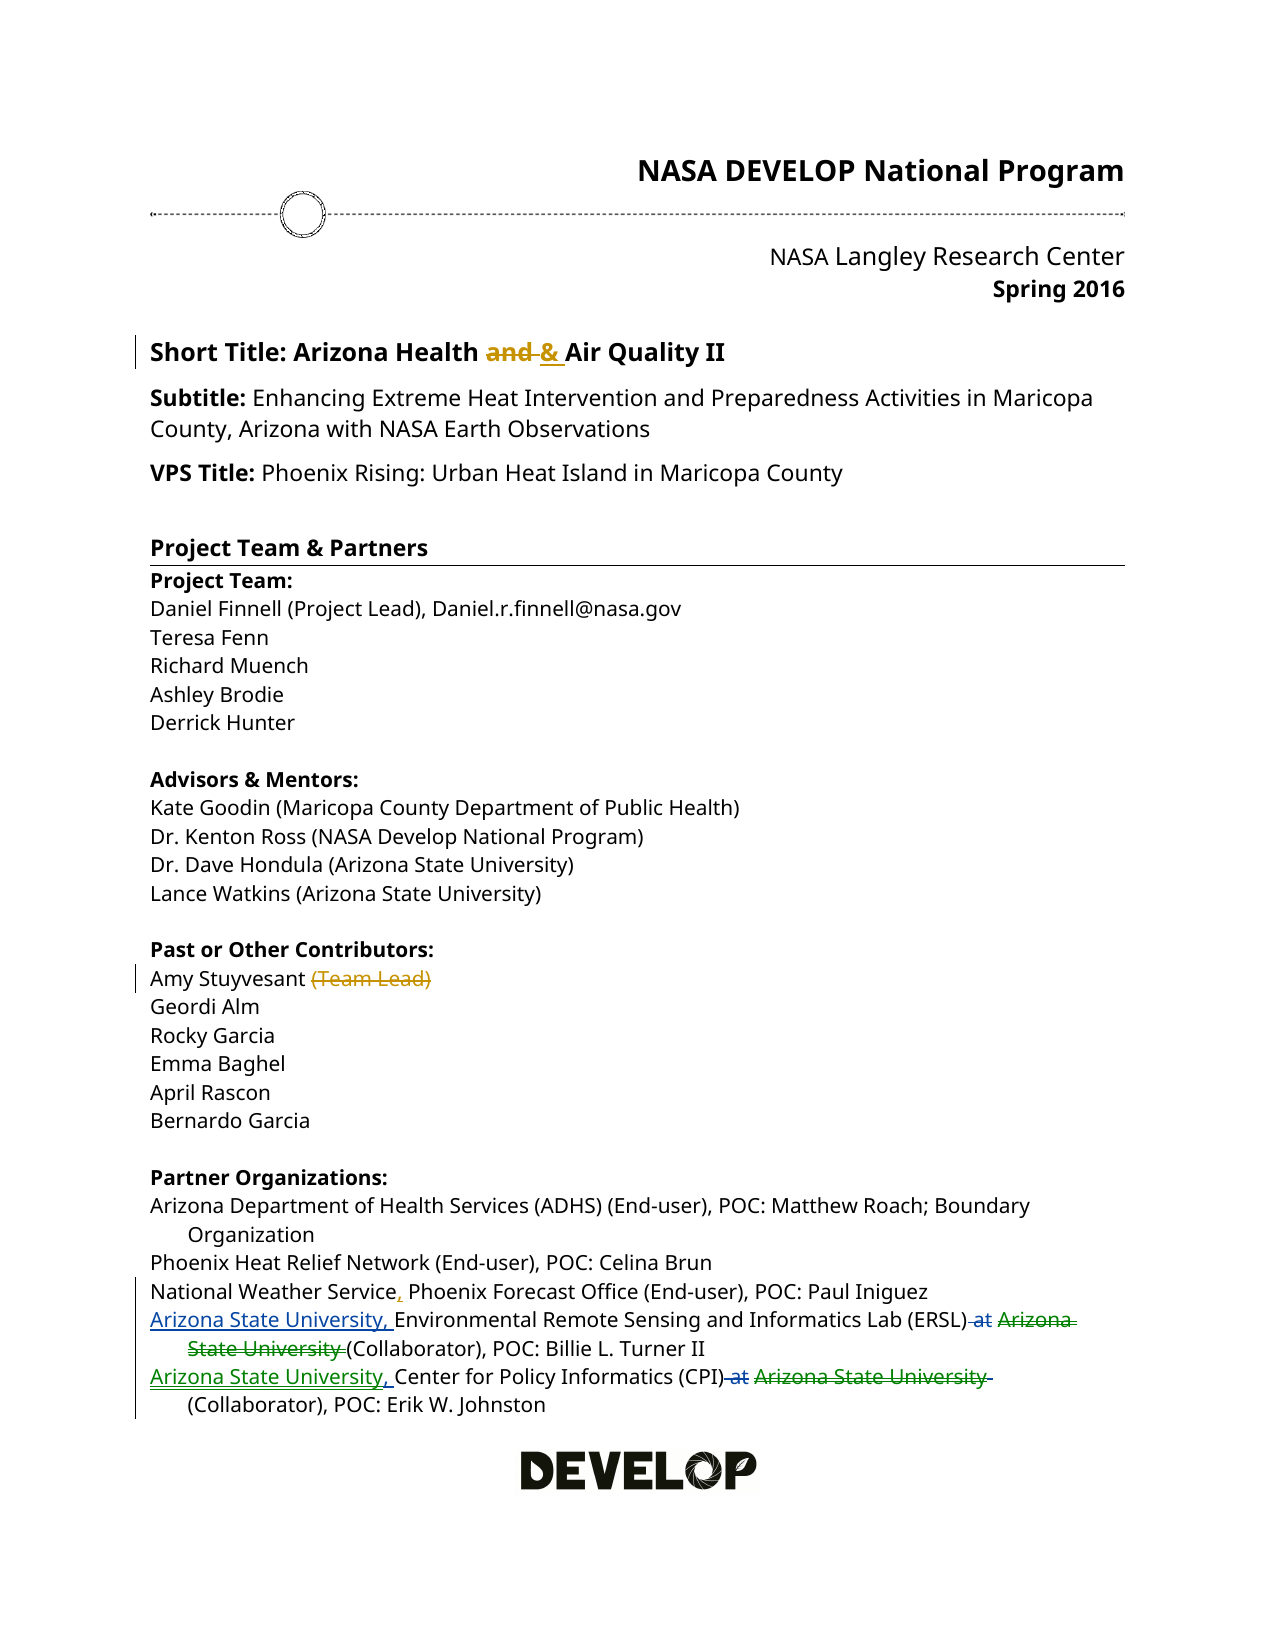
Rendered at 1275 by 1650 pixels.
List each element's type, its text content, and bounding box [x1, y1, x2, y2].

text Project Team: [150, 566, 1125, 594]
text Geordi Alm [150, 992, 1125, 1021]
text Richard Muench [150, 651, 1125, 680]
text VPS Title: Phoenix Rising: Urban Heat Island in Maricopa County [150, 457, 1125, 488]
text Subtitle: Enhancing Extreme Heat Intervention and Preparedness Activities in Maricopa County, Arizona with NASA Earth Observations [150, 382, 1125, 444]
text Phoenix Heat Relief Network (End-user), POC: Celina Brun [150, 1248, 1125, 1277]
text Lance Watkins (Arizona State University) [150, 879, 1125, 907]
text Derrick Hunter [150, 708, 1125, 737]
text Project Team & Partners [150, 532, 1125, 565]
text Center for Policy Informatics (CPI) (Collaborator), POC: Erik W. Johnston [150, 1362, 1125, 1419]
text Past or Other Contributors: [150, 936, 1125, 964]
text Ashley Brodie [150, 680, 1125, 708]
picture [514, 1449, 761, 1497]
text Emma Baghel [150, 1049, 1125, 1078]
text Spring 2016 [150, 272, 1125, 304]
text National Weather Service Phoenix Forecast Office (End-user), POC: Paul Iniguez [150, 1277, 1125, 1305]
text Environmental Remote Sensing and Informatics Lab (ERSL) (Collaborator), POC: Billie L. Turner II [150, 1305, 1125, 1362]
text Daniel Finnell (Project Lead), Daniel.r.finnell@nasa.gov [150, 594, 1125, 623]
text Teresa Fenn [150, 623, 1125, 651]
text Kate Goodin (Maricopa County Department of Public Health) [150, 793, 1125, 822]
text Short Title: Arizona Health Air Quality II [150, 335, 1125, 369]
text Dr. Kenton Ross (NASA Develop National Program) [150, 822, 1125, 850]
text April Rascon [150, 1078, 1125, 1106]
text Partner Organizations: [150, 1163, 1125, 1192]
text Dr. Dave Hondula (Arizona State University) [150, 850, 1125, 879]
text Advisors & Mentors: [150, 765, 1125, 793]
text Arizona Department of Health Services (ADHS) (End-user), POC: Matthew Roach; Boundary Organization [150, 1192, 1125, 1248]
text Rocky Garcia [150, 1021, 1125, 1049]
text NASA Langley Research Center [150, 239, 1125, 272]
text NASA DEVELOP National Program [150, 150, 1125, 189]
text Bernardo Garcia [150, 1106, 1125, 1135]
text Amy Stuyvesant [150, 964, 1125, 992]
